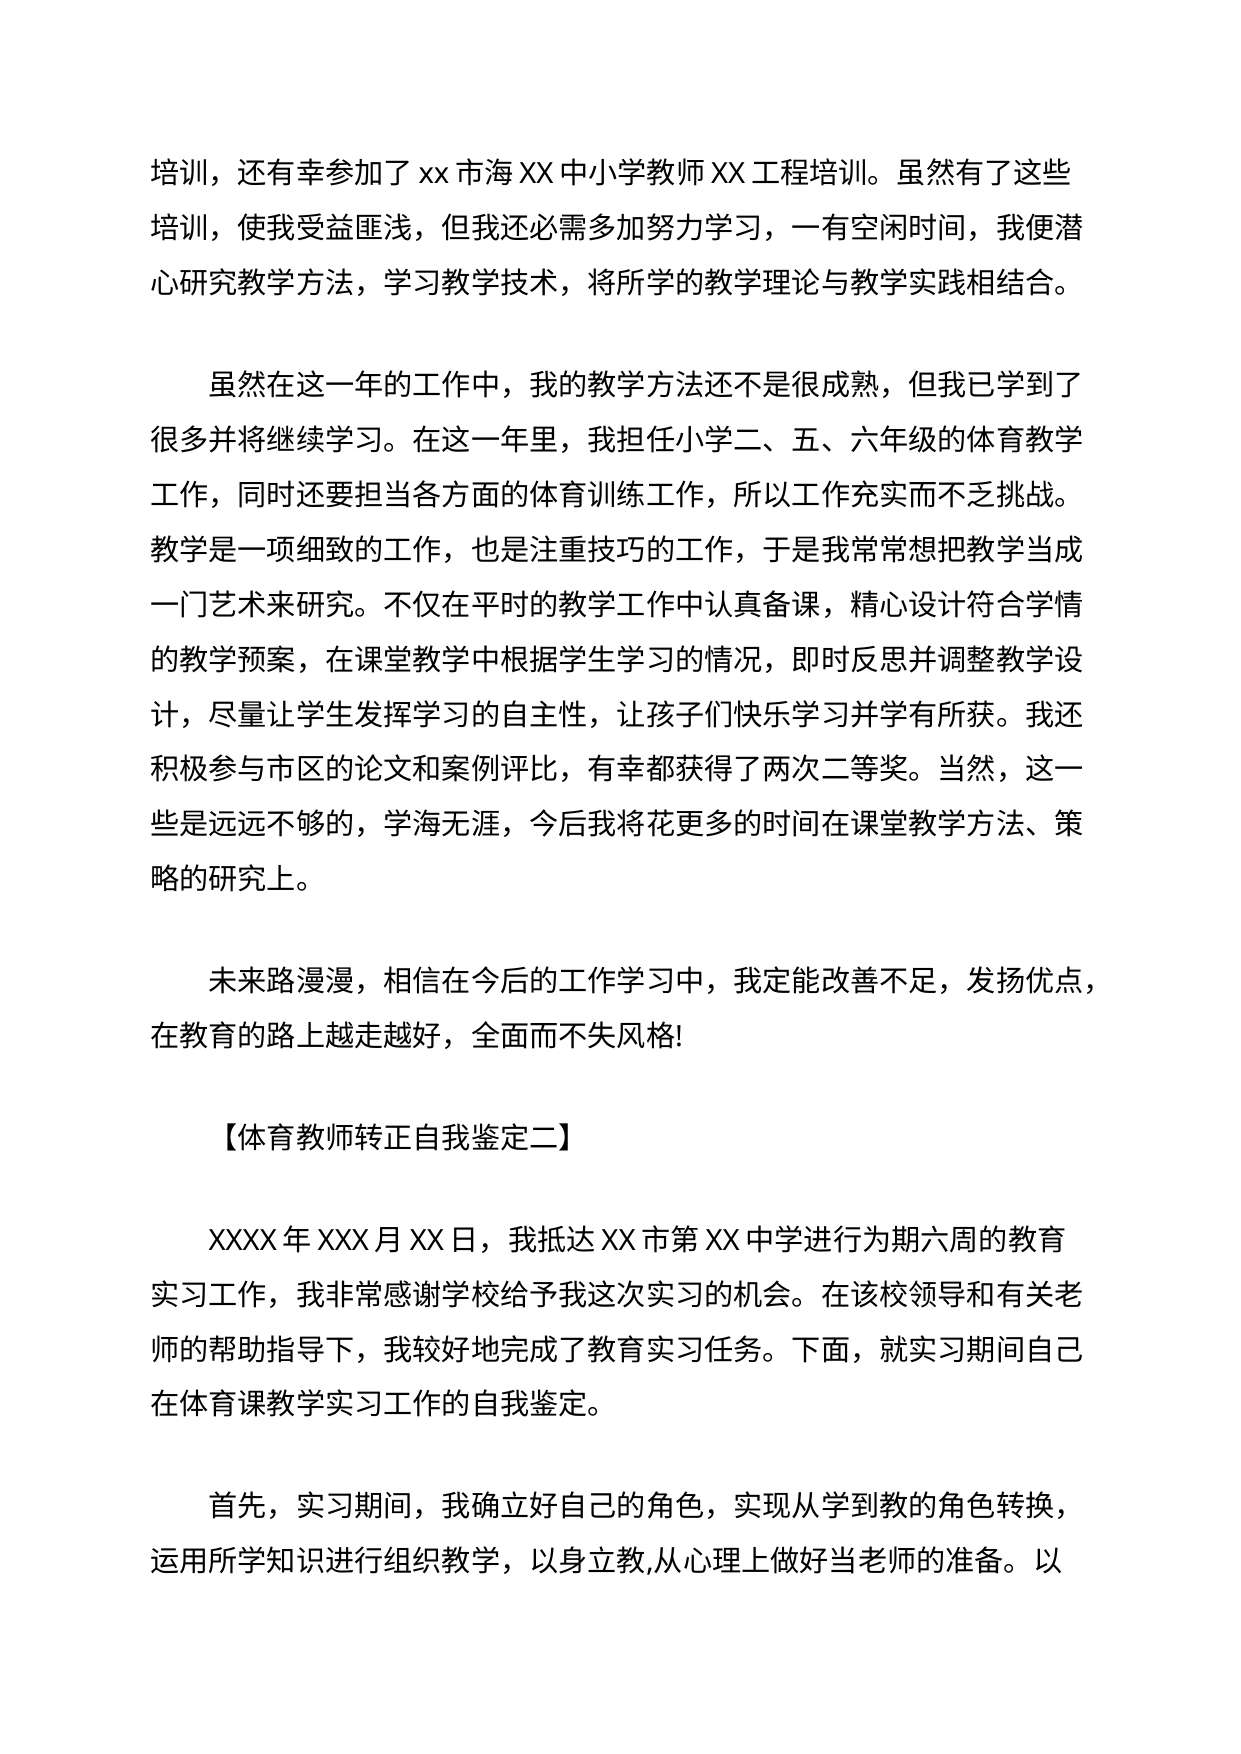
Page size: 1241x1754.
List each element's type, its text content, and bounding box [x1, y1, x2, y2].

text 【体育教师转正自我鉴定二】 [150, 1114, 1090, 1157]
text XXXX年XXX月XX日，我抵达XX市第XX中学进行为期六周的教育实习工作，我非常感谢学校给予我这次实习的机会。在该校领导和有关老师的帮助指导下，我较好地完成了教育实习任务。下面，就实习期间自己在体育课教学实习工作的自我鉴定。 [150, 1216, 1090, 1423]
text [150, 150, 1090, 302]
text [150, 1483, 1090, 1580]
text 未来路漫漫，相信在今后的工作学习中，我定能改善不足，发扬优点，在教育的路上越走越好，全面而不失风格! [150, 957, 1090, 1055]
text 虽然在这一年的工作中，我的教学方法还不是很成熟，但我已学到了很多并将继续学习。在这一年里，我担任小学二、五、六年级的体育教学工作，同时还要担当各方面的体育训练工作，所以工作充实而不乏挑战。教学是一项细致的工作，也是注重技巧的工作，于是我常常想把教学当成一门艺术来研究。不仅在平时的教学工作中认真备课，精心设计符合学情的教学预案，在课堂教学中根据学生学习的情况，即时反思并调整教学设计，尽量让学生发挥学习的自主性，让孩子们快乐学习并学有所获。我还积极参与市区的论文和案例评比，有幸都获得了两次二等奖。当然，这一些是远远不够的，学海无涯，今后我将花更多的时间在课堂教学方法、策略的研究上。 [150, 362, 1090, 898]
